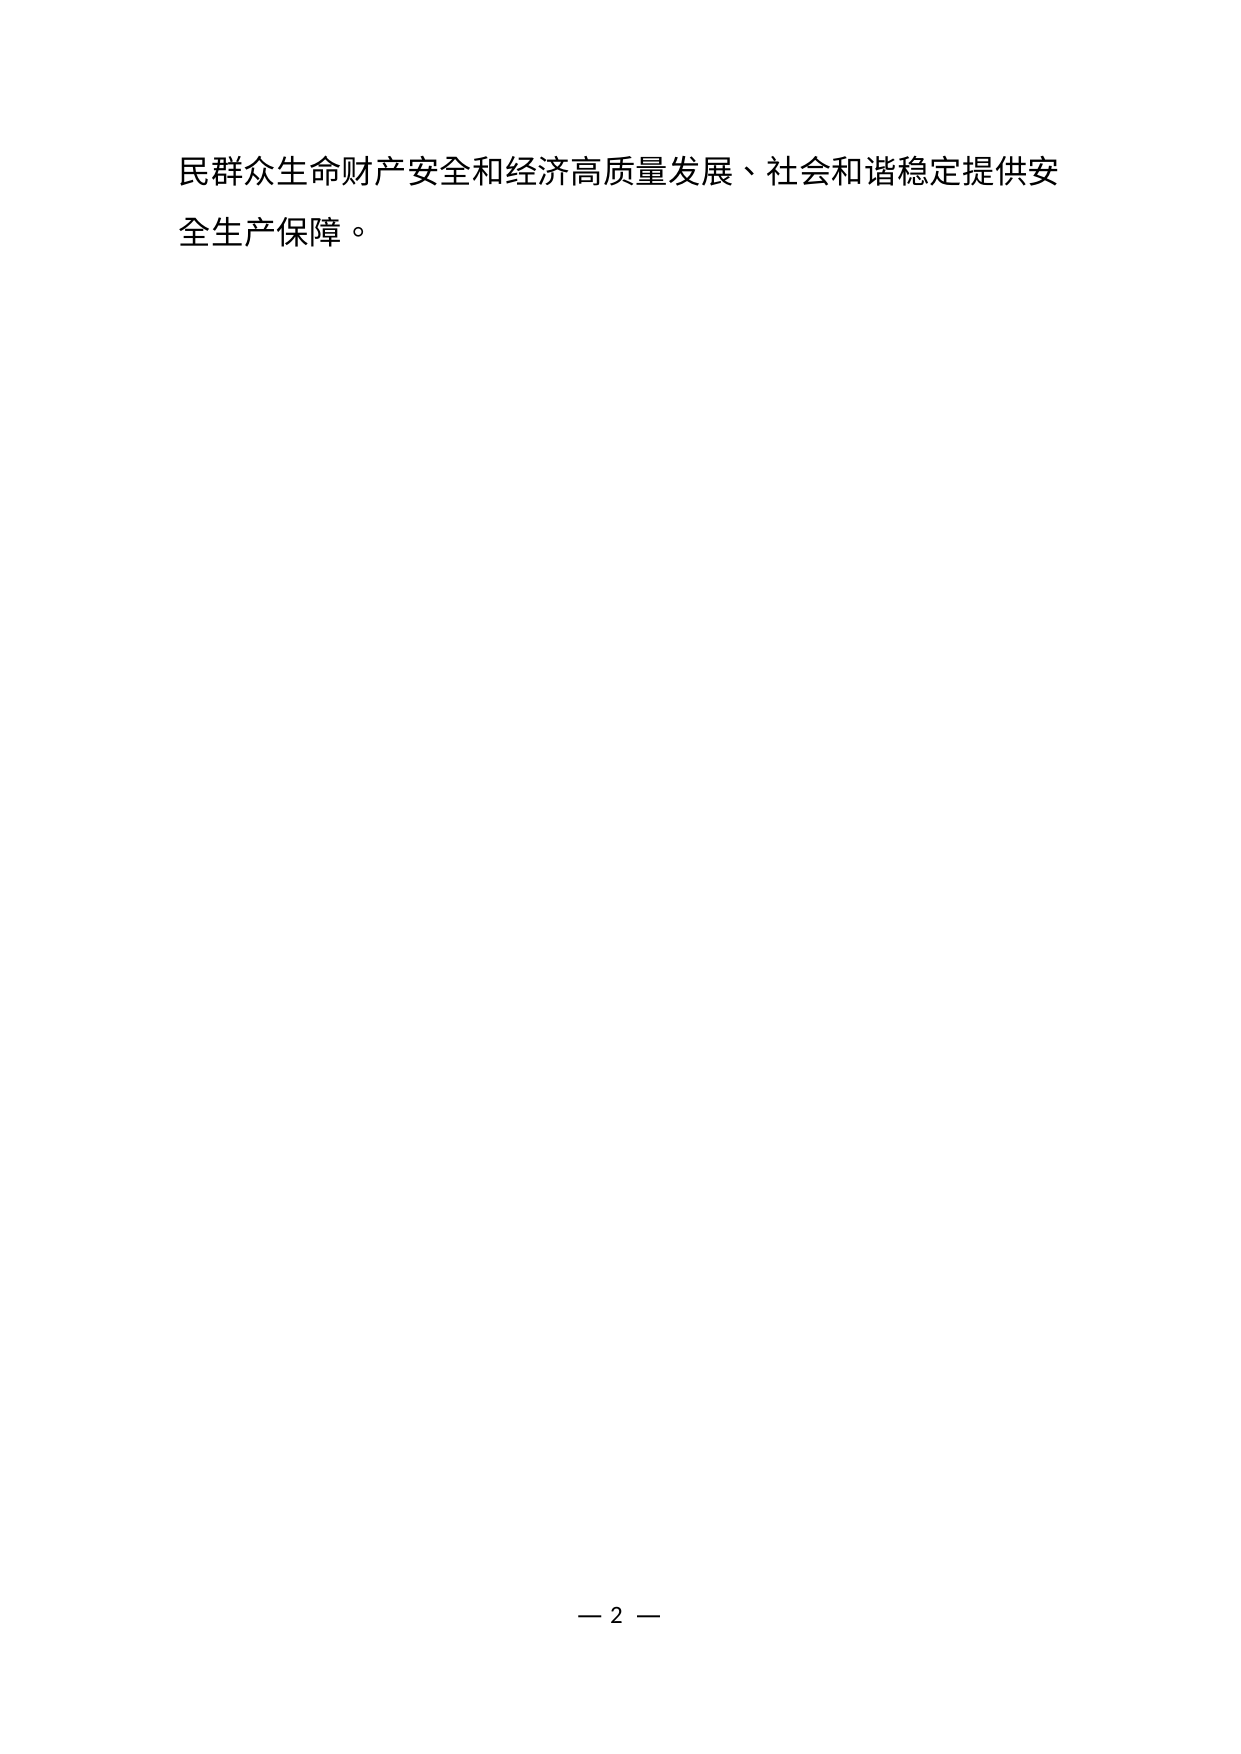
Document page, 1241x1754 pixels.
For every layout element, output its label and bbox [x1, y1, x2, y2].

text [178, 149, 1063, 254]
